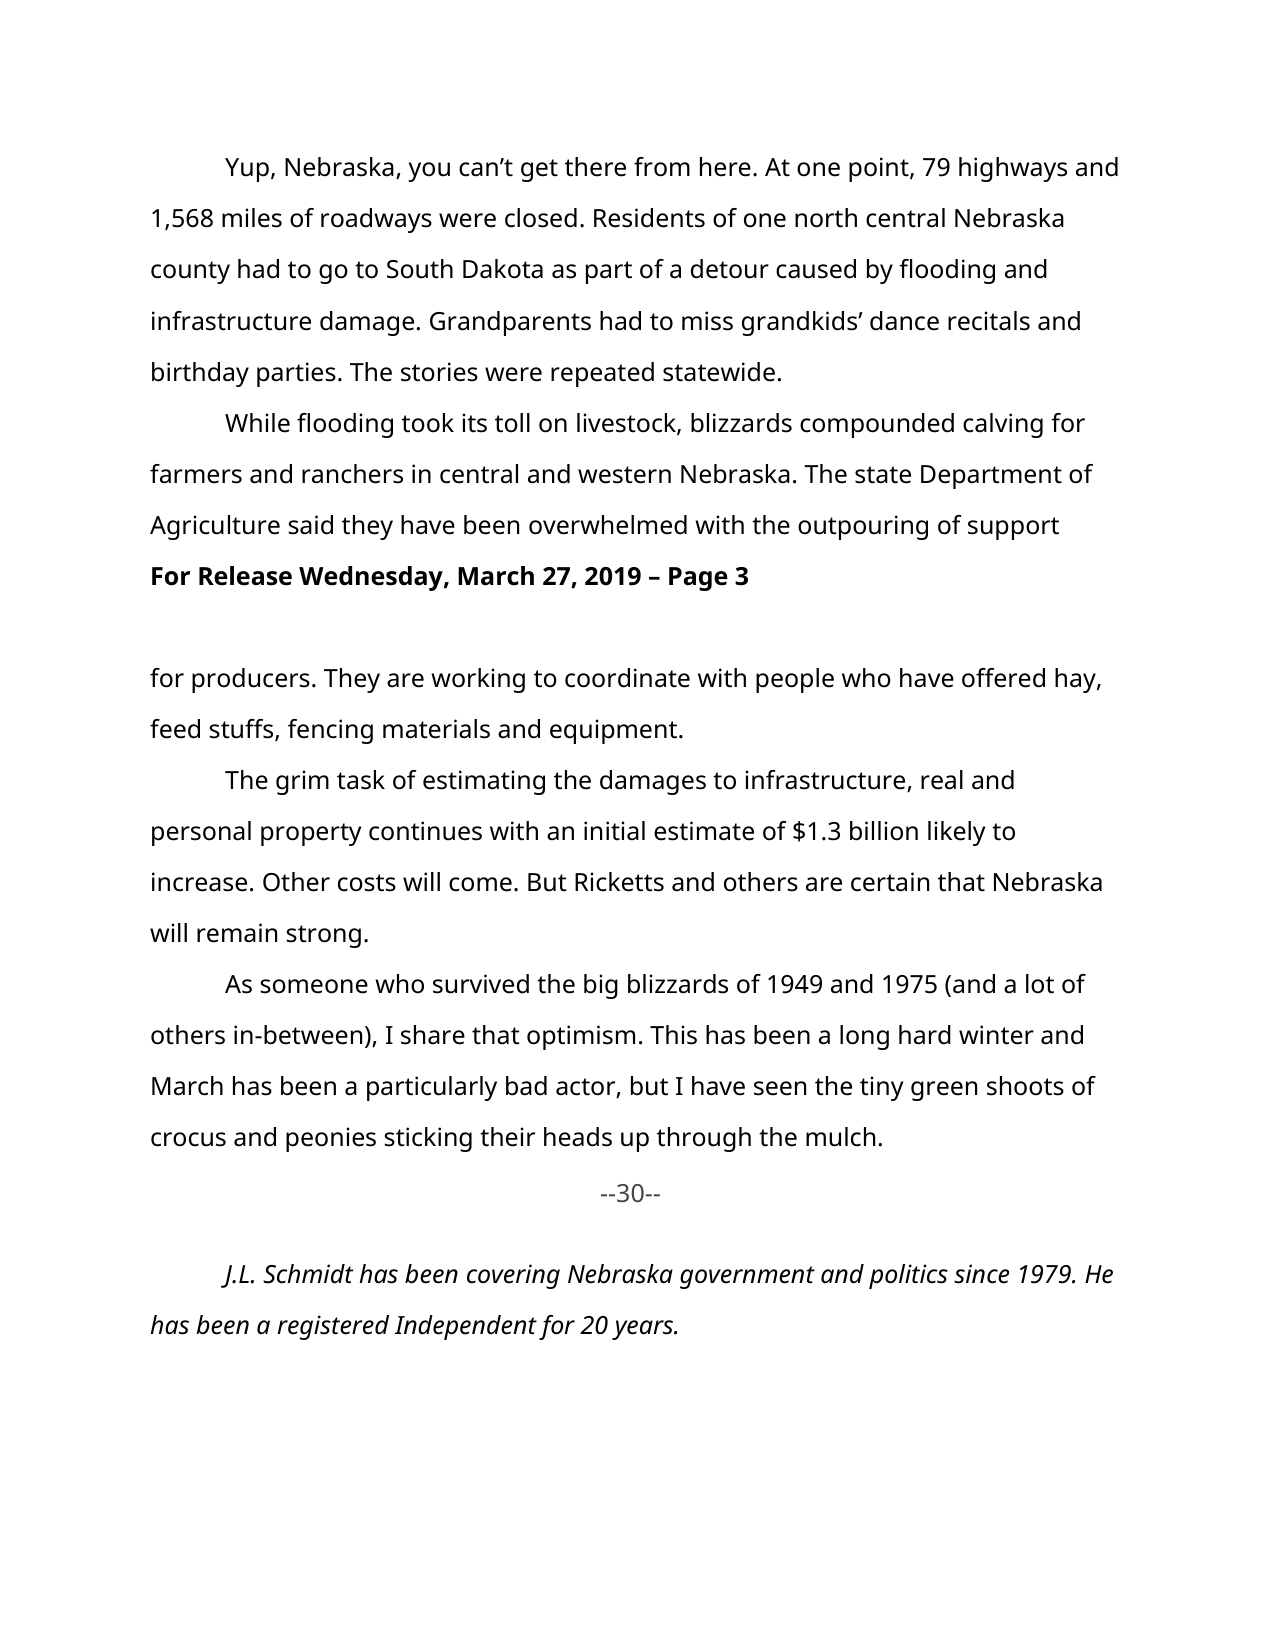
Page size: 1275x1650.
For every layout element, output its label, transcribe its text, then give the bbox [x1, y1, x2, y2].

text J.L. Schmidt has been covering Nebraska government and politics since 1979. He has been a registered Independent for 20 years. [150, 1257, 1125, 1342]
text As someone who survived the big blizzards of 1949 and 1975 (and a lot of others in-between), I share that optimism. This has been a long hard winter and March has been a particularly bad actor, but I have seen the tiny green shoots of crocus and peonies sticking their heads up through the mulch. [150, 967, 1125, 1154]
text Yup, Nebraska, you can’t get there from here. At one point, 79 highways and 1,568 miles of roadways were closed. Residents of one north central Nebraska county had to go to South Dakota as part of a detour caused by flooding and infrastructure damage. Grandparents had to miss grandkids’ dance recitals and birthday parties. The stories were repeated statewide. [150, 150, 1125, 388]
text The grim task of estimating the damages to infrastructure, real and personal property continues with an initial estimate of $1.3 billion likely to increase. Other costs will come. But Ricketts and others are certain that Nebraska will remain strong. [150, 762, 1125, 950]
text for producers. They are working to coordinate with people who have offered hay, feed stuffs, fencing materials and equipment. [150, 660, 1125, 746]
text --30-- [525, 1171, 1125, 1210]
text For Release Wednesday, March 27, 2019 – Page 3 [75, 558, 1125, 592]
text While flooding took its toll on livestock, blizzards compounded calving for farmers and ranchers in central and western Nebraska. The state Department of Agriculture said they have been overwhelmed with the outpouring of support [150, 405, 1125, 541]
